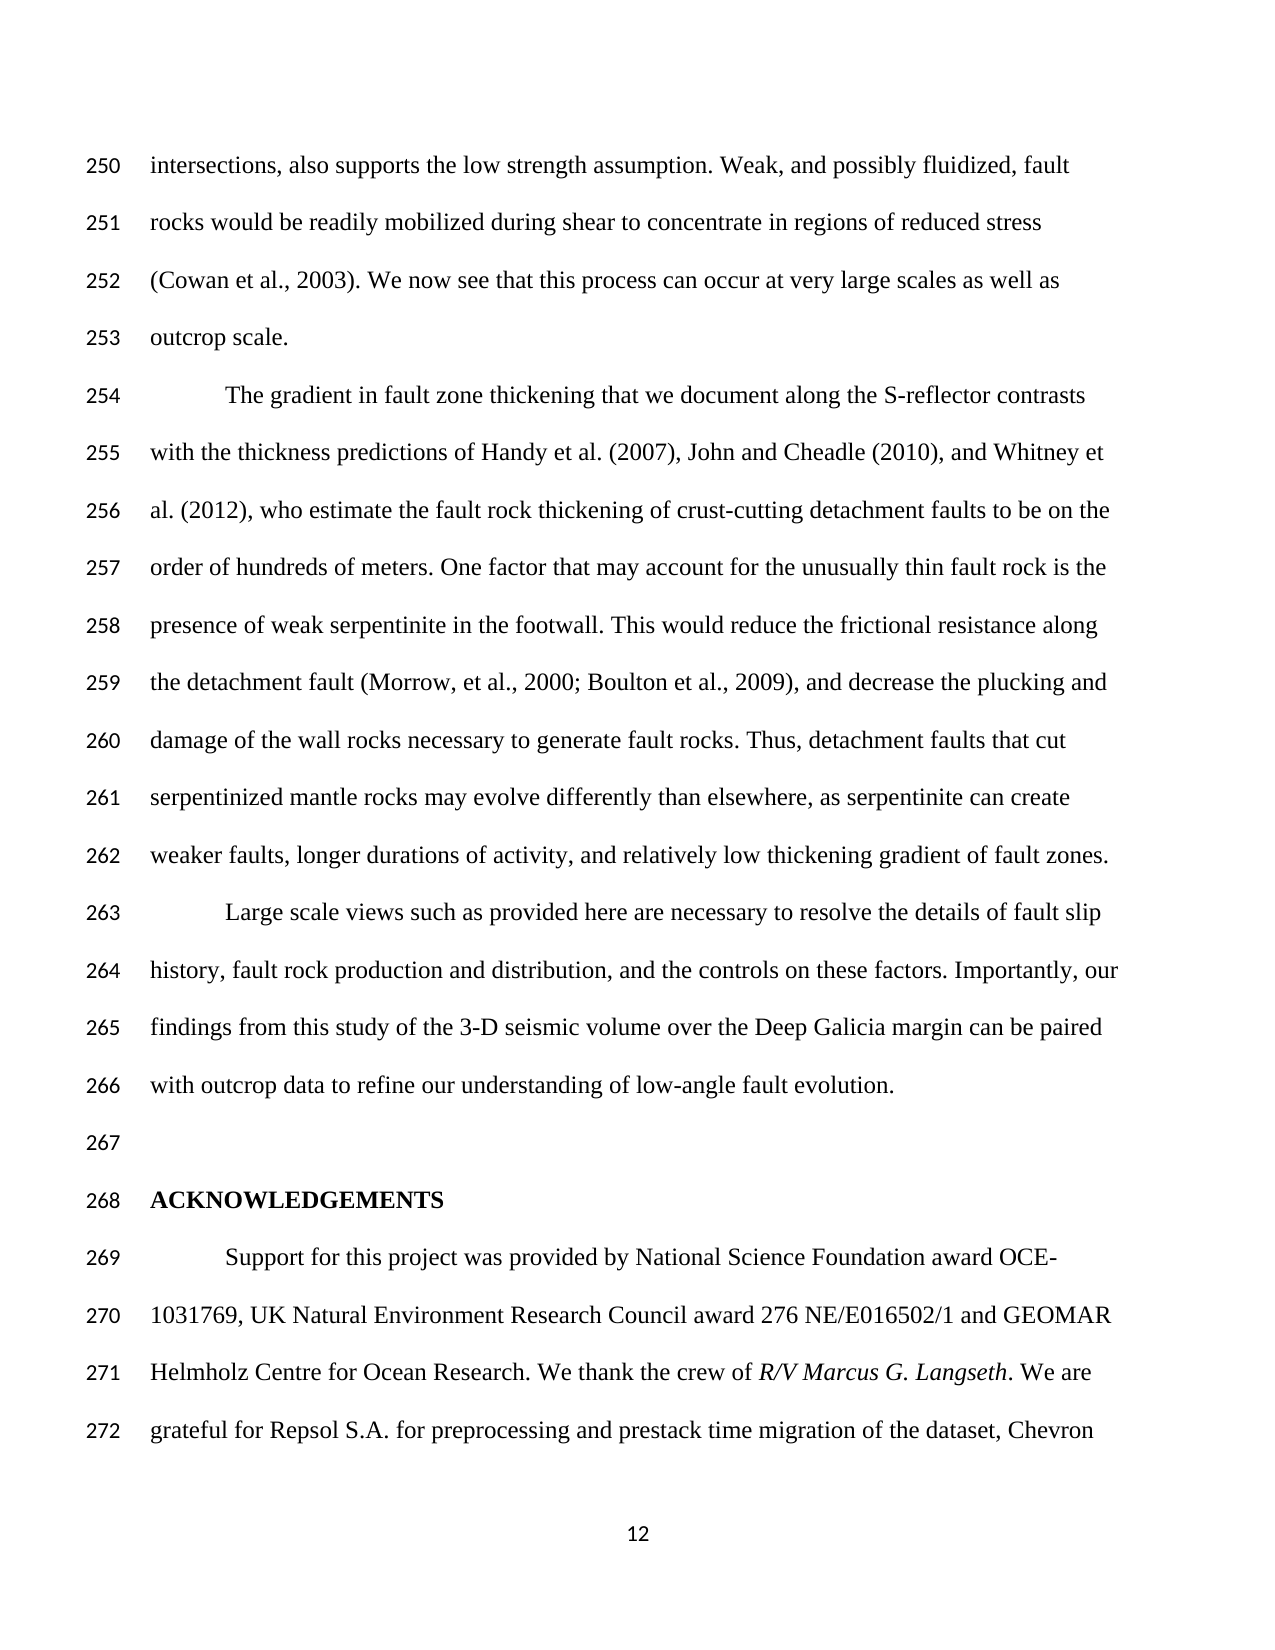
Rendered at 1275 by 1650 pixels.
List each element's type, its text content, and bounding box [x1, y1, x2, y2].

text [150, 1242, 1125, 1444]
text The gradient in fault zone thickening that we document along the S-reflector contrasts with the thickness predictions of Handy et al. (2007), John and Cheadle (2010), and Whitney et al. (2012), who estimate the fault rock thickening of crust-cutting detachment faults to be on the order of hundreds of meters. One factor that may account for the unusually thin fault rock is the presence of weak serpentinite in the footwall. This would reduce the frictional resistance along the detachment fault (Morrow, et al., 2000; Boulton et al., 2009), and decrease the plucking and damage of the wall rocks necessary to generate fault rocks. Thus, detachment faults that cut serpentinized mantle rocks may evolve differently than elsewhere, as serpentinite can create weaker faults, longer durations of activity, and relatively low thickening gradient of fault zones. [150, 380, 1125, 869]
text ACKNOWLEDGEMENTS [150, 1185, 1125, 1214]
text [150, 150, 1125, 351]
text Large scale views such as provided here are necessary to resolve the details of fault slip history, fault rock production and distribution, and the controls on these factors. Importantly, our findings from this study of the 3-D seismic volume over the Deep Galicia margin can be paired with outcrop data to refine our understanding of low-angle fault evolution. [150, 897, 1125, 1099]
